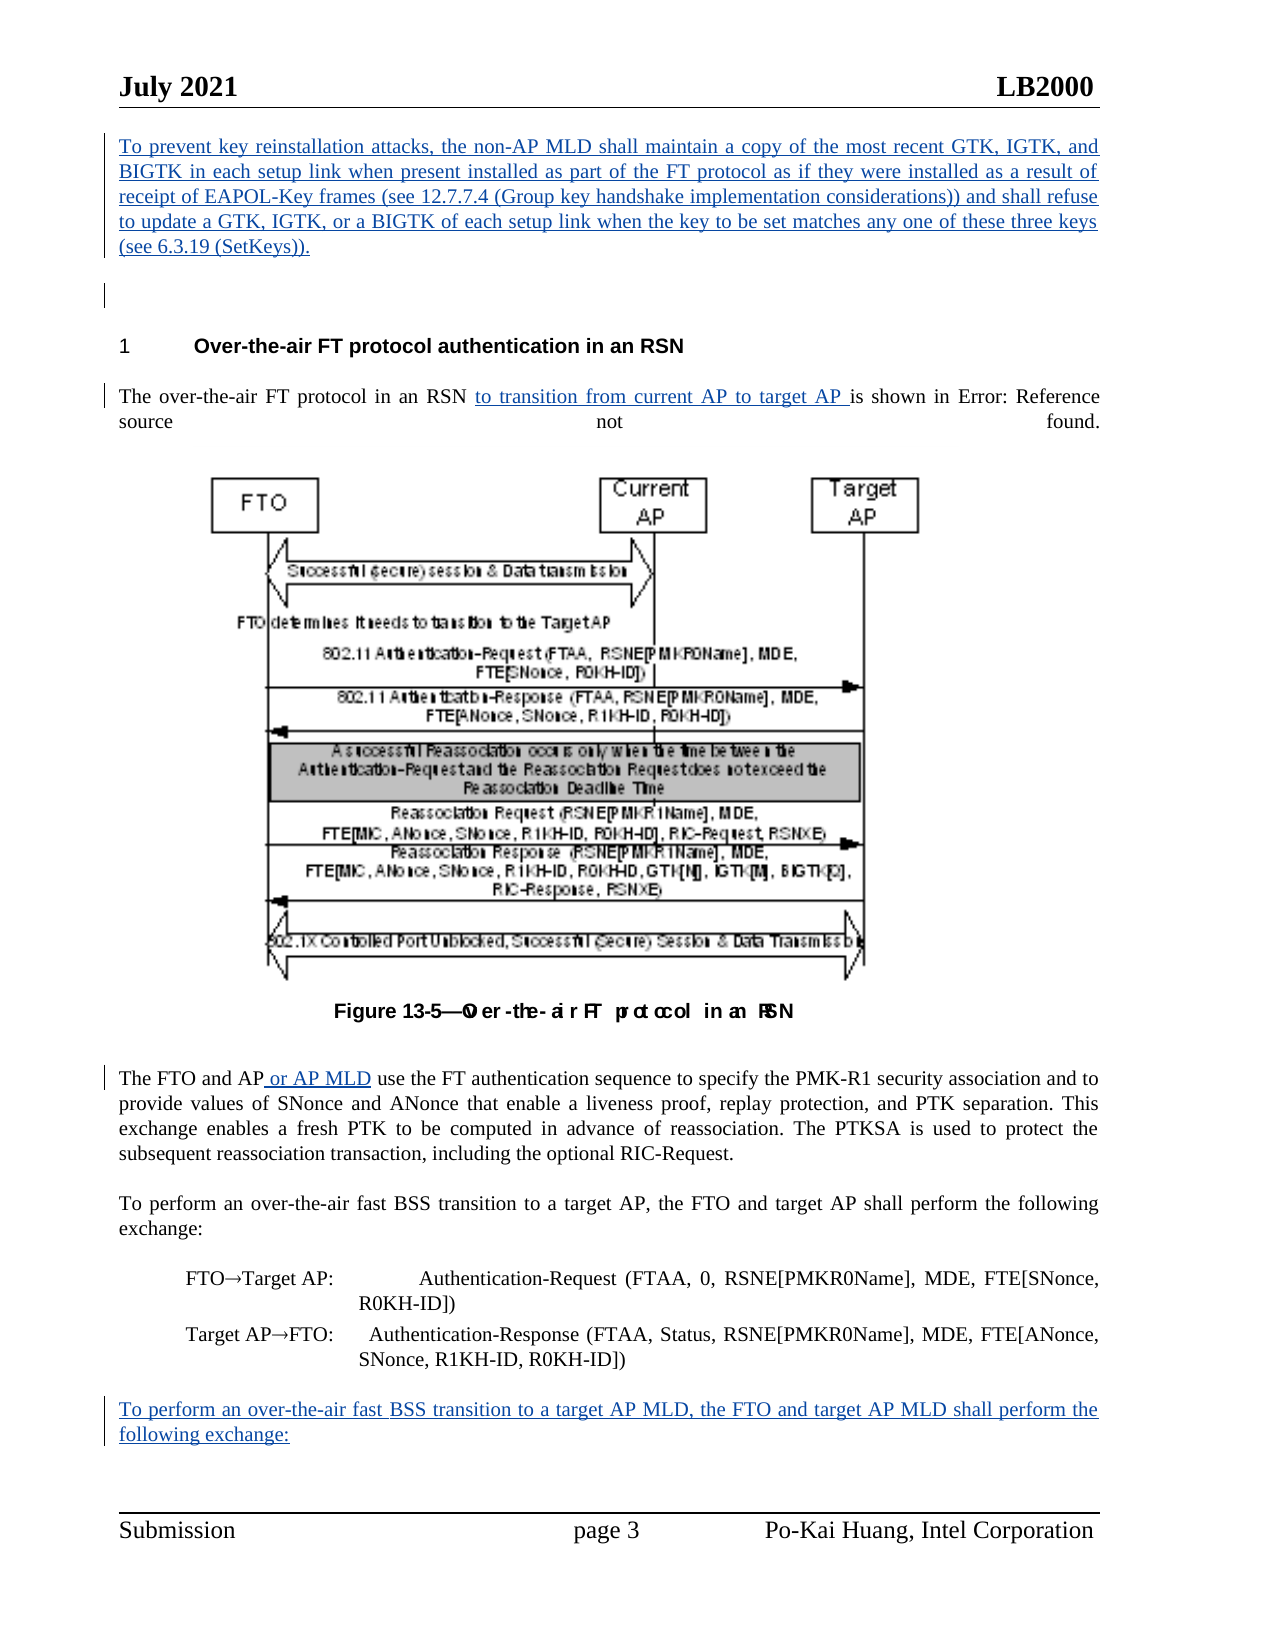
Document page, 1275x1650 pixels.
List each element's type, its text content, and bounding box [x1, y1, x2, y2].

text The FTO and AP use the FT authentication sequence to specify the PMK-R1 security association and to provide values of SNonce and ANonce that enable a liveness proof, replay protection, and PTK separation. This exchange enables a fresh PTK to be computed in advance of reassociation. The PTKSA is used to protect the subsequent reassociation transaction, including the optional RIC-Request. [119, 1064, 1100, 1164]
text FTOTarget AP: Authentication-Request (FTAA, 0, RSNE[PMKR0Name], MDE, FTE[SNonce, R0KH-ID]) [185, 1264, 1100, 1314]
text The over-the-air FT protocol in an RSN is shown in Figure 13-5 (Over-the-air FT protocol in an RSN). [119, 383, 1100, 1039]
list Over-the-air FT protocol authentication in an RSN [119, 333, 1100, 358]
text Target APFTO: Authentication-Response (FTAA, Status, RSNE[PMKR0Name], MDE, FTE[ANonce, SNonce, R1KH-ID, R0KH-ID]) [185, 1321, 1100, 1371]
text To perform an over-the-air fast BSS transition to a target AP, the FTO and target AP shall perform the following exchange: [119, 1189, 1100, 1239]
